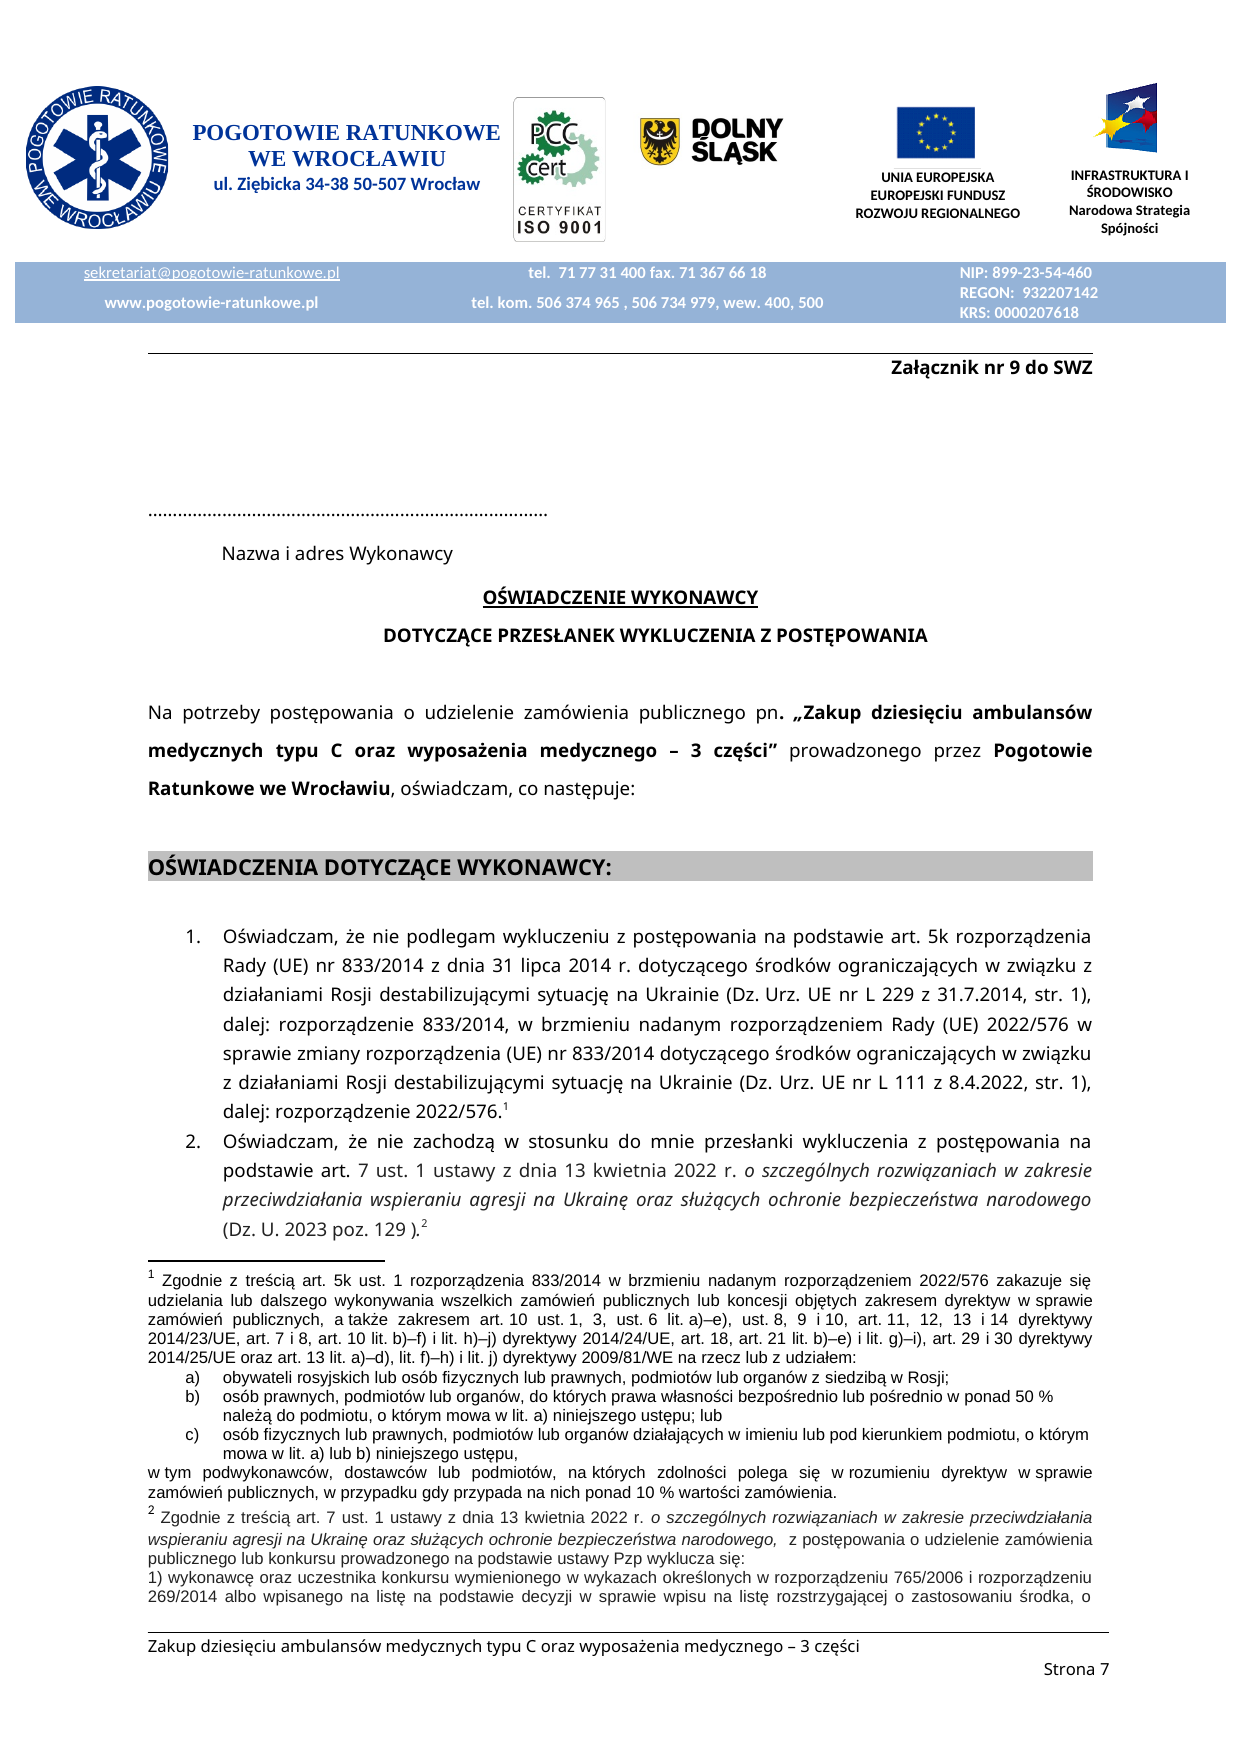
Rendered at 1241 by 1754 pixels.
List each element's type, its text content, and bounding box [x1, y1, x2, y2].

text OŚWIADCZENIE WYKONAWCY [148, 584, 1093, 610]
picture [1084, 78, 1175, 166]
picture [513, 97, 606, 242]
picture [893, 93, 982, 169]
text Na potrzeby postępowania o udzielenie zamówienia publicznego pn. „Zakup dziesięciu ambulansów medycznych typu C oraz wyposażenia medycznego – 3 części” prowadzonego przez Pogotowie Ratunkowe we Wrocławiu, oświadczam, co następuje: [148, 699, 1093, 801]
text DOTYCZĄCE PRZESŁANEK WYKLUCZENIA Z POSTĘPOWANIA [148, 623, 1093, 648]
text Nazwa i adres Wykonawcy [148, 540, 1093, 566]
text ……………………………………………………………………… [148, 496, 1093, 522]
text Załącznik nr 9 do SWZ [148, 354, 1093, 421]
picture [26, 86, 169, 229]
text OŚWIADCZENIA DOTYCZĄCE WYKONAWCY: [148, 851, 1093, 881]
list Oświadczam, że nie zachodzą w stosunku do mnie przesłanki wykluczenia z postępowania na podstawie art. 7 ust. 1 ustawy z dnia 13 kwietnia 2022 r. o szczególnych rozwiązaniach w zakresie przeciwdziałania wspieraniu agresji na Ukrainę oraz służących ochronie bezpieczeństwa narodowego (Dz. U. 2023 poz. 129 ). [185, 1128, 1093, 1241]
list Oświadczam, że nie podlegam wykluczeniu z postępowania na podstawie art. 5k rozporządzenia Rady (UE) nr 833/2014 z dnia 31 lipca 2014 r. dotyczącego środków ograniczających w związku z działaniami Rosji destabilizującymi sytuację na Ukrainie (Dz. Urz. UE nr L 229 z 31.7.2014, str. 1), dalej: rozporządzenie 833/2014, w brzmieniu nadanym rozporządzeniem Rady (UE) 2022/576 w sprawie zmiany rozporządzenia (UE) nr 833/2014 dotyczącego środków ograniczających w związku z działaniami Rosji destabilizującymi sytuację na Ukrainie (Dz. Urz. UE nr L 111 z 8.4.2022, str. 1), dalej: rozporządzenie 2022/576. [185, 923, 1093, 1124]
picture [633, 112, 788, 169]
